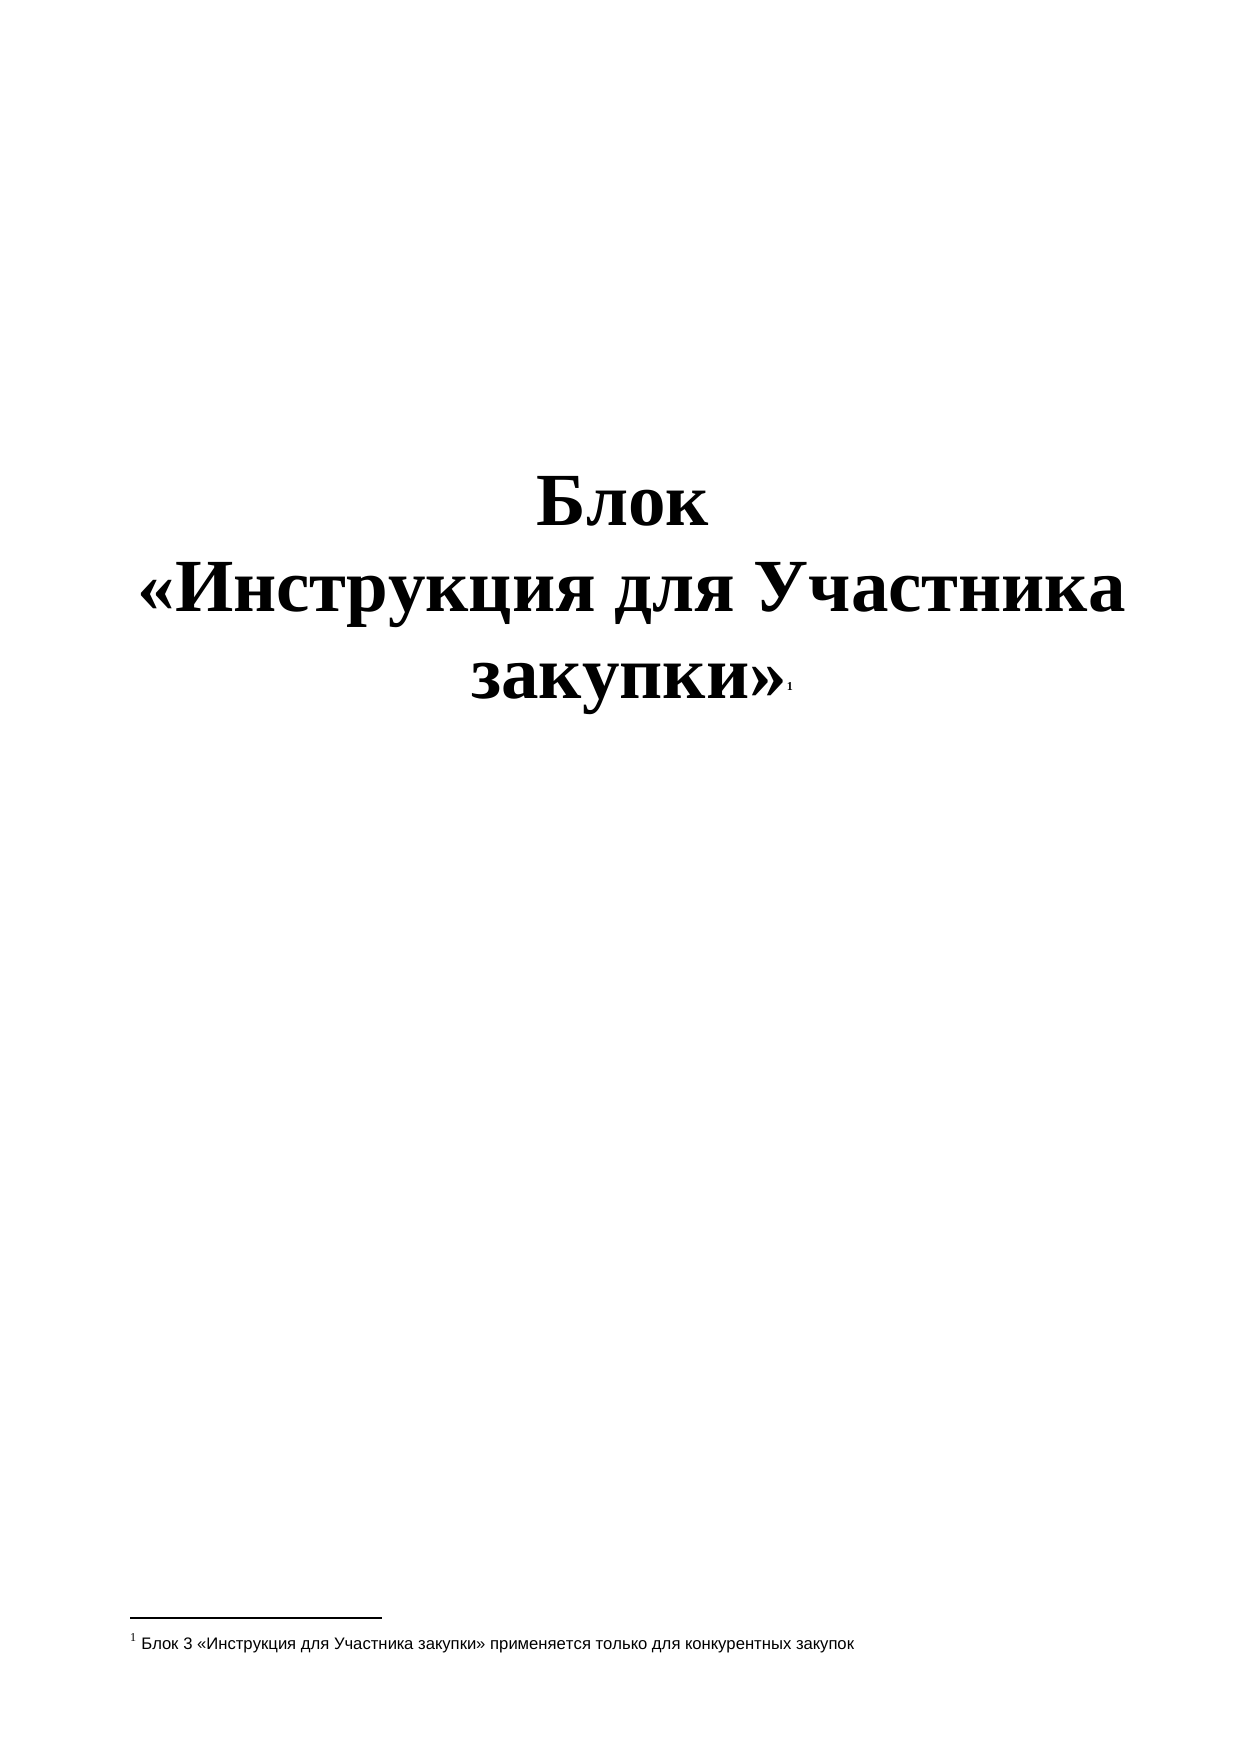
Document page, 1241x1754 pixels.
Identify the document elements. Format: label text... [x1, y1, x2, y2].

text Блок «Инструкция для Участника закупки» [130, 456, 1134, 714]
